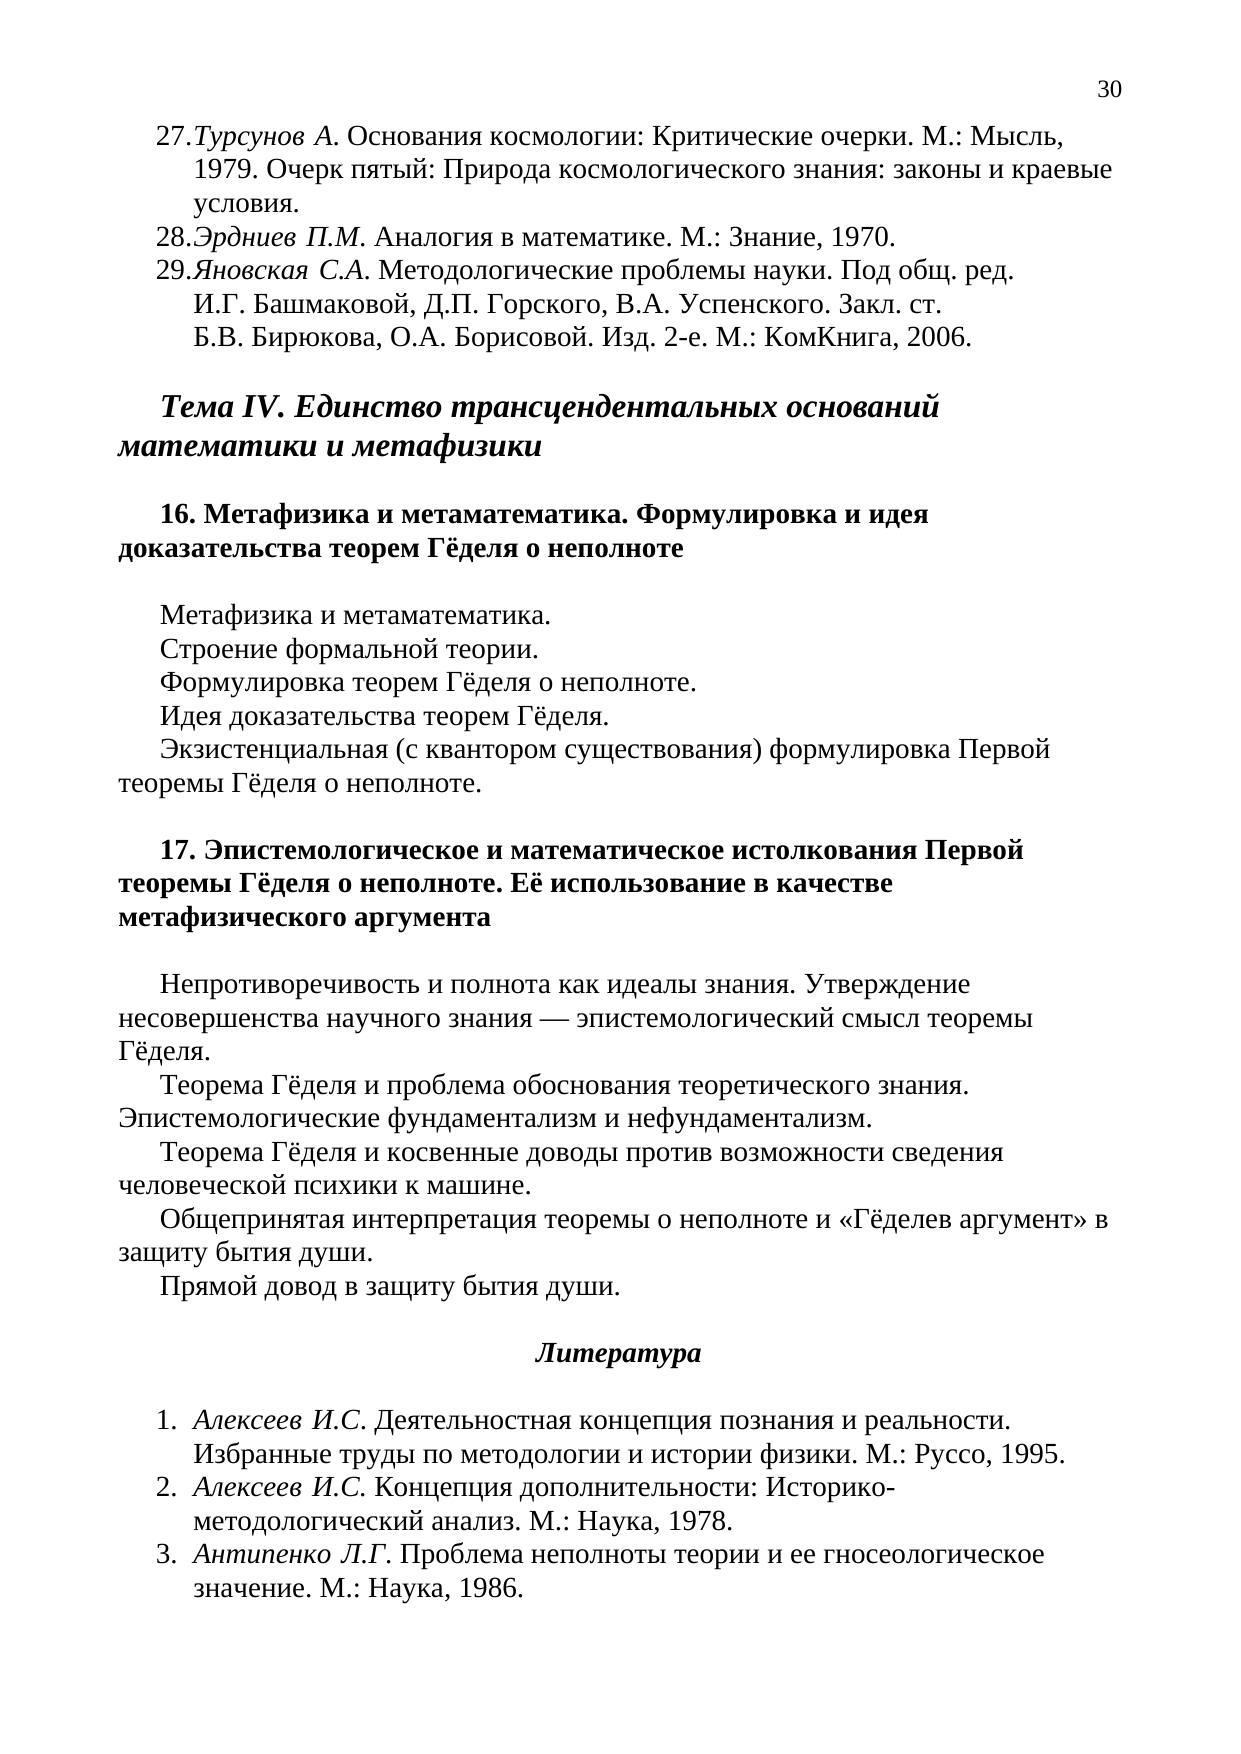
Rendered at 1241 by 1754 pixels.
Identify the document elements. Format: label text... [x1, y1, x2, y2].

text Тема IV. Единство трансцендентальных оснований математики и метафизики [118, 386, 1122, 463]
text Теорема Гёделя и косвенные доводы против возможности сведения человеческой психики к машине. [118, 1134, 1122, 1201]
list Алексеев И.С. Деятельностная концепция познания и реальности. Избранные труды по методологии и истории физики. М.: Руссо, 1995. [156, 1402, 1122, 1469]
text Прямой довод в защиту бытия души. [118, 1268, 1122, 1302]
list Яновская С.А. Методологические проблемы науки. Под общ. ред. И.Г. Башмаковой, Д.П. Горского, В.А. Успенского. Закл. ст. Б.В. Бирюкова, О.А. Борисовой. Изд. 2-е. М.: КомКнига, 2006. [156, 252, 1122, 353]
text Общепринятая интерпретация теоремы о неполноте и «Гёделев аргумент» в защиту бытия души. [118, 1201, 1122, 1268]
text 17. Эпистемологическое и математическое истолкования Первой теоремы Гёделя о неполноте. Её использование в качестве метафизического аргумента [118, 832, 1122, 933]
list Алексеев И.С. Концепция дополнительности: Историко-методологический анализ. М.: Наука, 1978. [156, 1469, 1122, 1536]
list Турсунов А. Основания космологии: Критические очерки. М.: Мысль, 1979. Очерк пятый: Природа космологического знания: законы и краевые условия. [156, 118, 1122, 219]
text Метафизика и метаматематика. [118, 597, 1122, 631]
text Непротиворечивость и полнота как идеалы знания. Утверждение несовершенства научного знания — эпистемологический смысл теоремы Гёделя. [118, 966, 1122, 1067]
text Идея доказательства теорем Гёделя. [118, 698, 1122, 731]
text Теорема Гёделя и проблема обоснования теоретического знания. Эпистемологические фундаментализм и нефундаментализм. [118, 1067, 1122, 1134]
text Формулировка теорем Гёделя о неполноте. [118, 664, 1122, 698]
text Строение формальной теории. [118, 631, 1122, 664]
list Эрдниев П.М. Аналогия в математике. М.: Знание, 1970. [156, 219, 1122, 252]
text Литература [118, 1335, 1122, 1369]
list Антипенко Л.Г. Проблема неполноты теории и ее гносеологическое значение. М.: Наука, 1986. [156, 1536, 1122, 1603]
text 16. Метафизика и метаматематика. Формулировка и идея доказательства теорем Гёделя о неполноте [118, 497, 1122, 564]
text Экзистенциальная (с квантором существования) формулировка Первой теоремы Гёделя о неполноте. [118, 731, 1122, 798]
